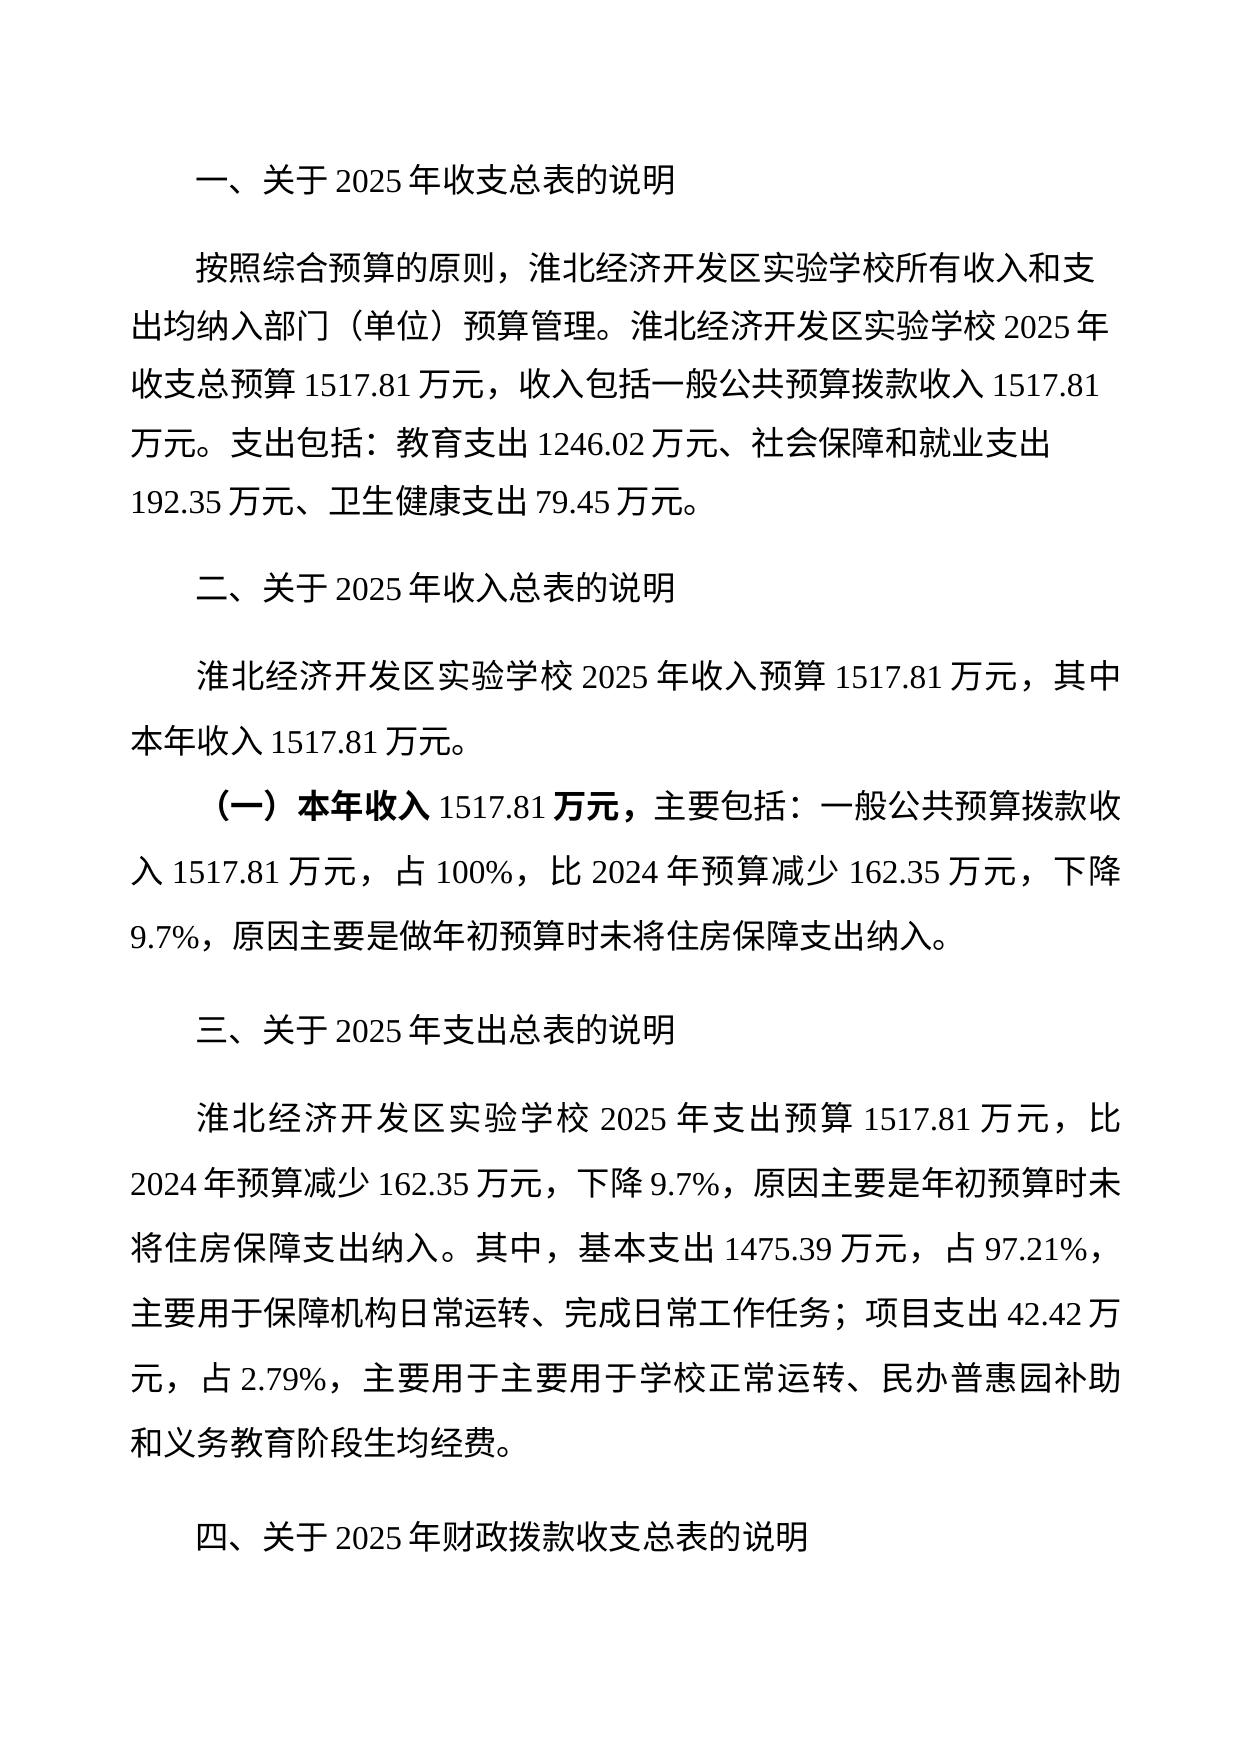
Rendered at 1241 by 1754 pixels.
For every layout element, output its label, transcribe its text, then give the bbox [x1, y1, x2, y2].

text 四、关于2025年财政拨款收支总表的说明 [130, 1502, 1122, 1561]
text 二、关于2025年收入总表的说明 [130, 554, 1122, 612]
text （一）本年收入1517.81万元，主要包括：一般公共预算拨款收入1517.81万元，占100%，比2024年预算减少162.35万元，下降9.7%，原因主要是做年初预算时未将住房保障支出纳入。 [130, 772, 1122, 967]
text 一、关于2025年收支总表的说明 [130, 146, 1122, 204]
text 淮北经济开发区实验学校2025年支出预算1517.81万元，比2024年预算减少162.35万元，下降9.7%，原因主要是年初预算时未将住房保障支出纳入。其中，基本支出1475.39万元，占97.21%，主要用于保障机构日常运转、完成日常工作任务；项目支出42.42万元，占2.79%，主要用于主要用于学校正常运转、民办普惠园补助和义务教育阶段生均经费。 [130, 1083, 1122, 1473]
text 三、关于2025年支出总表的说明 [130, 996, 1122, 1054]
text 淮北经济开发区实验学校2025年收入预算1517.81万元，其中，本年收入1517.81万元。 [130, 642, 1122, 772]
text 按照综合预算的原则，淮北经济开发区实验学校所有收入和支出均纳入部门（单位）预算管理。淮北经济开发区实验学校2025年收支总预算1517.81万元，收入包括一般公共预算拨款收入1517.81万元。支出包括：教育支出1246.02万元、社会保障和就业支出192.35万元、卫生健康支出79.45万元。 [130, 233, 1122, 525]
